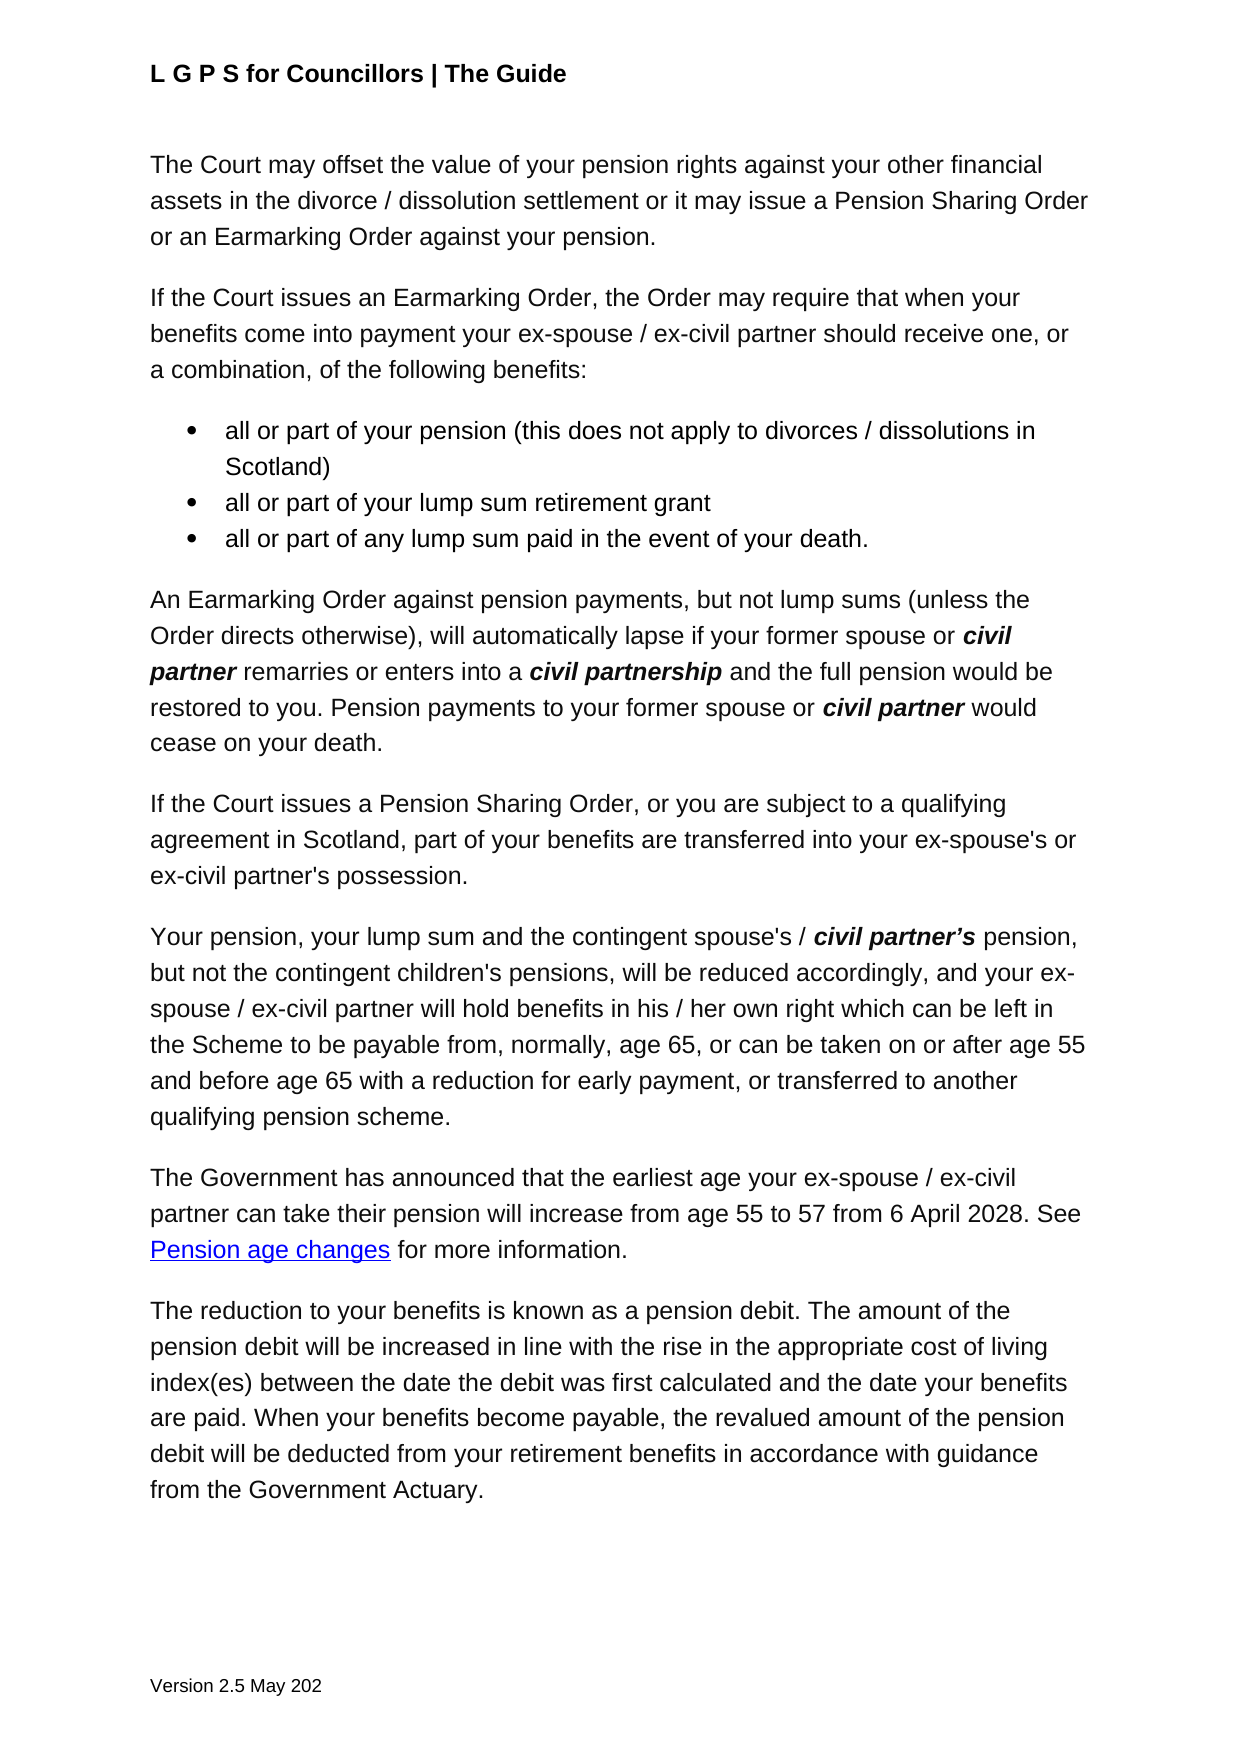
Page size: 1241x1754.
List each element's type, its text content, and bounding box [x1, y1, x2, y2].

list all or part of any lump sum paid in the event of your death. [187, 524, 1090, 552]
text Your pension, your lump sum and the contingent spouse's / civil partner’s pension, but not the contingent children's pensions, will be reduced accordingly, and your ex-spouse / ex-civil partner will hold benefits in his / her own right which can be left in the Scheme to be payable from, normally, age 65, or can be taken on or after age 55 and before age 65 with a reduction for early payment, or transferred to another qualifying pension scheme. [150, 922, 1090, 1131]
list all or part of your pension (this does not apply to divorces / dissolutions in Scotland) [187, 416, 1090, 480]
text The Government has announced that the earliest age your ex-spouse / ex-civil partner can take their pension will increase from age 55 to 57 from 6 April 2028. See Pension age changes for more information. [150, 1163, 1090, 1263]
text The reduction to your benefits is known as a pension debit. The amount of the pension debit will be increased in line with the rise in the appropriate cost of living index(es) between the date the debit was first calculated and the date your benefits are paid. When your benefits become payable, the revalued amount of the pension debit will be deducted from your retirement benefits in accordance with guidance from the Government Actuary. [150, 1296, 1090, 1504]
text If the Court issues a Pension Sharing Order, or you are subject to a qualifying agreement in Scotland, part of your benefits are transferred into your ex-spouse's or ex-civil partner's possession. [150, 789, 1090, 890]
text The Court may offset the value of your pension rights against your other financial assets in the divorce / dissolution settlement or it may issue a Pension Sharing Order or an Earmarking Order against your pension. [150, 150, 1090, 251]
text If the Court issues an Earmarking Order, the Order may require that when your benefits come into payment your ex-spouse / ex-civil partner should receive one, or a combination, of the following benefits: [150, 283, 1090, 383]
text An Earmarking Order against pension payments, but not lump sums (unless the Order directs otherwise), will automatically lapse if your former spouse or civil partner remarries or enters into a civil partnership and the full pension would be restored to you. Pension payments to your former spouse or civil partner would cease on your death. [150, 585, 1090, 757]
list all or part of your lump sum retirement grant [187, 488, 1090, 516]
